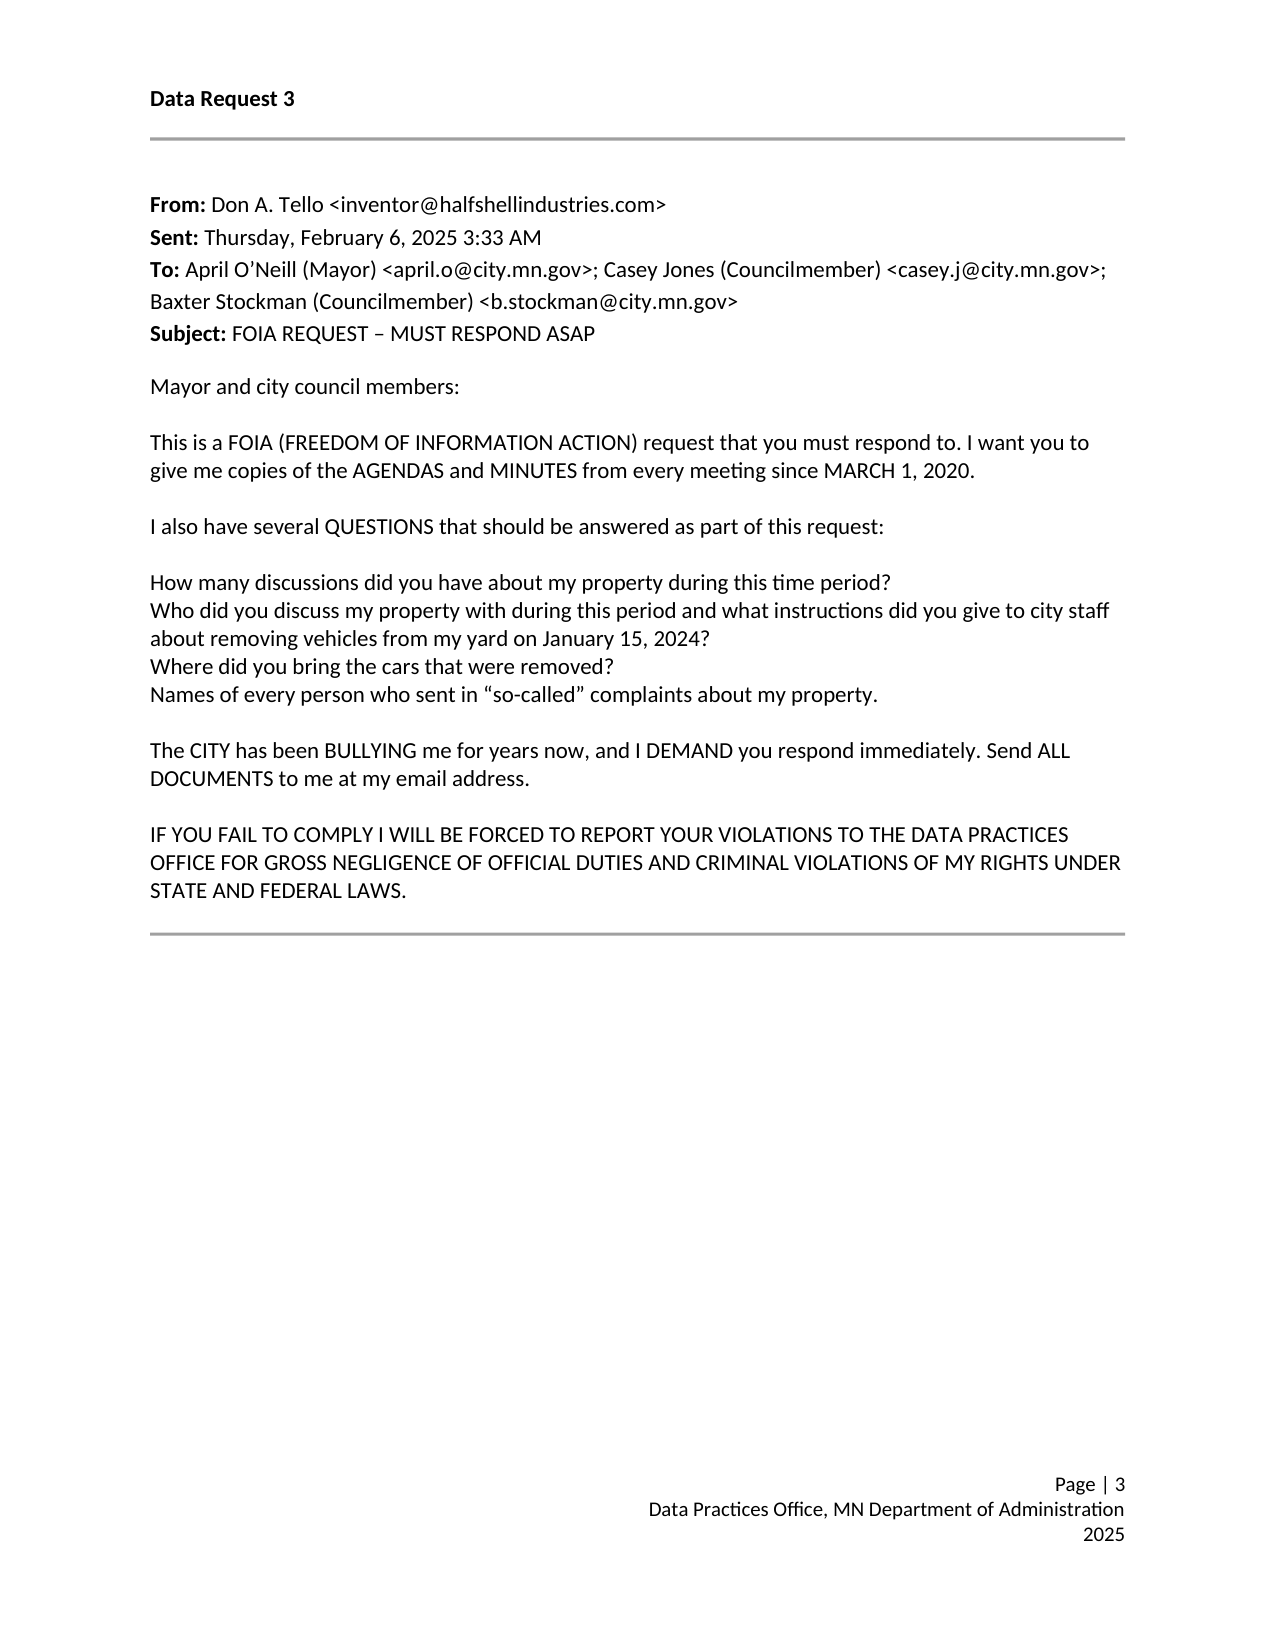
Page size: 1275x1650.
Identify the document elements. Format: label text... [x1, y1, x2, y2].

text From: Don A. Tello <inventor@halfshellindustries.com> Sent: Thursday, February 6, 2025 3:33 AM To: April O’Neill (Mayor) <april.o@city.mn.gov>; Casey Jones (Councilmember) <casey.j@city.mn.gov>; Baxter Stockman (Councilmember) <b.stockman@city.mn.gov> Subject: FOIA REQUEST – MUST RESPOND ASAP [150, 190, 1125, 347]
text Where did you bring the cars that were removed? [150, 652, 1125, 680]
text Who did you discuss my property with during this period and what instructions did you give to city staff about removing vehicles from my yard on January 15, 2024? [150, 596, 1125, 652]
text Names of every person who sent in “so-called” complaints about my property. [150, 680, 1125, 708]
text I also have several QUESTIONS that should be answered as part of this request: [150, 512, 1125, 540]
text IF YOU FAIL TO COMPLY I WILL BE FORCED TO REPORT YOUR VIOLATIONS TO THE DATA PRACTICES OFFICE FOR GROSS NEGLIGENCE OF OFFICIAL DUTIES AND CRIMINAL VIOLATIONS OF MY RIGHTS UNDER STATE AND FEDERAL LAWS. [150, 821, 1125, 904]
text Mayor and city council members: [150, 372, 1125, 400]
text How many discussions did you have about my property during this time period? [150, 568, 1125, 596]
text The CITY has been BULLYING me for years now, and I DEMAND you respond immediately. Send ALL DOCUMENTS to me at my email address. [150, 736, 1125, 792]
text Data Request 3 [150, 84, 1125, 112]
text This is a FOIA (FREEDOM OF INFORMATION ACTION) request that you must respond to. I want you to give me copies of the AGENDAS and MINUTES from every meeting since MARCH 1, 2020. [150, 428, 1125, 484]
